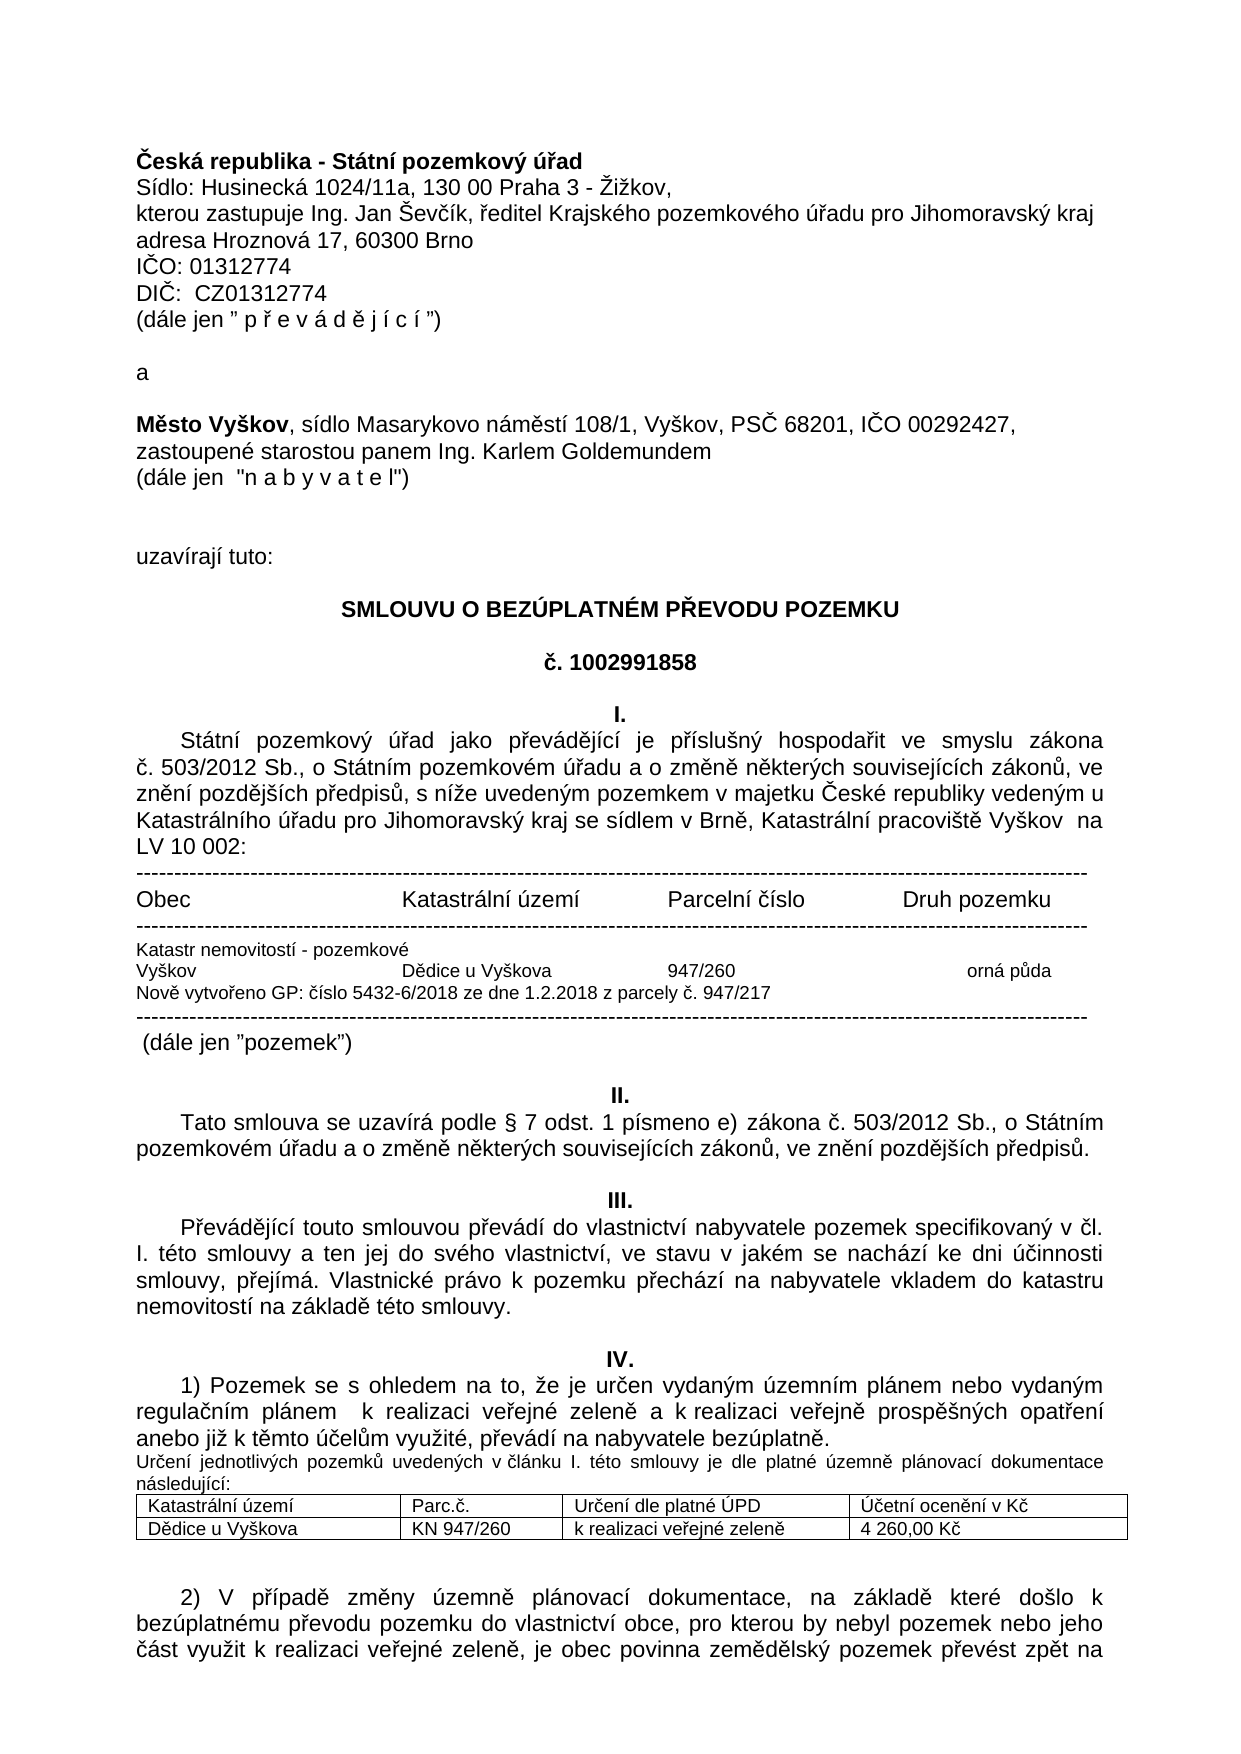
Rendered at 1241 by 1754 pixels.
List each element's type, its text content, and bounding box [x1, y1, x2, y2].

text Převádějící touto smlouvou převádí do vlastnictví nabyvatele pozemek specifikovaný v čl. I. této smlouvy a ten jej do svého vlastnictví, ve stavu v jakém se nachází ke dni účinnosti smlouvy, přejímá. Vlastnické právo k pozemku přechází na nabyvatele vkladem do katastru nemovitostí na základě této smlouvy. [136, 1214, 1104, 1319]
table_cell k realizaci veřejné zeleně [563, 1518, 849, 1539]
text Obec Katastrální území Parcelní číslo Druh pozemku [136, 886, 1104, 912]
text Určení jednotlivých pozemků uvedených v článku I. této smlouvy je dle platné územně plánovací dokumentace následující: [136, 1451, 1104, 1494]
text uzavírají tuto: [136, 543, 1104, 569]
text adresa Hroznová 17, 60300 Brno [136, 227, 1104, 253]
text I. [136, 701, 1104, 727]
text 1) Pozemek se s ohledem na to, že je určen vydaným územním plánem nebo vydaným regulačním plánem k realizaci veřejné zeleně a k realizaci veřejně prospěšných opatření anebo již k těmto účelům využité, převádí na nabyvatele bezúplatně. [136, 1372, 1104, 1451]
table_header Účetní ocenění v Kč [850, 1495, 1127, 1517]
text IČO: 01312774 [136, 253, 1104, 279]
table_header Parc.č. [401, 1495, 562, 1517]
text II. [136, 1082, 1104, 1108]
table_header Určení dle platné ÚPD [563, 1495, 849, 1517]
text Vyškov Dědice u Vyškova 947/260 orná půda [136, 960, 1104, 981]
text ----------------------------------------------------------------------------------------------------------------------------- [136, 859, 1149, 886]
text Česká republika - Státní pozemkový úřad [136, 148, 1104, 174]
table_cell 4 260,00 Kč [850, 1518, 1127, 1539]
text Nově vytvořeno GP: číslo 5432-6/2018 ze dne 1.2.2018 z parcely č. 947/217 [136, 981, 1104, 1003]
text (dále jen "n a b y v a t e l") [136, 464, 1104, 490]
text ----------------------------------------------------------------------------------------------------------------------------- [136, 912, 1149, 938]
text III. [136, 1187, 1104, 1214]
text Státní pozemkový úřad jako převádějící je příslušný hospodařit ve smyslu zákona č. 503/2012 Sb., o Státním pozemkovém úřadu a o změně některých souvisejících zákonů, ve znění pozdějších předpisů, s níže uvedeným pozemkem v majetku České republiky vedeným u Katastrálního úřadu pro Jihomoravský kraj se sídlem v Brně, Katastrální pracoviště Vyškov na LV 10 002: [136, 727, 1104, 859]
text a [136, 358, 1104, 385]
text (dále jen ”pozemek”) [136, 1029, 1104, 1056]
text SMLOUVU O BEZÚPLATNÉM PŘEVODU POZEMKU [136, 596, 1104, 622]
text IV. [136, 1346, 1104, 1372]
table_cell KN 947/260 [401, 1518, 562, 1539]
text kterou zastupuje Ing. Jan Ševčík, ředitel Krajského pozemkového úřadu pro Jihomoravský kraj [136, 200, 1104, 227]
text č. 1002991858 [136, 648, 1104, 675]
text ----------------------------------------------------------------------------------------------------------------------------- [136, 1003, 1149, 1029]
text DIČ: CZ01312774 [136, 279, 1104, 306]
text Město Vyškov, sídlo Masarykovo náměstí 108/1, Vyškov, PSČ 68201, IČO 00292427, zastoupené starostou panem Ing. Karlem Goldemundem [136, 411, 1104, 464]
text (dále jen ” p ř e v á d ě j í c í ”) [136, 306, 1104, 332]
text Sídlo: Husinecká 1024/11a, 130 00 Praha 3 - Žižkov, [136, 174, 1104, 200]
table_header Katastrální území [137, 1495, 400, 1517]
text Tato smlouva se uzavírá podle § 7 odst. 1 písmeno e) zákona č. 503/2012 Sb., o Státním pozemkovém úřadu a o změně některých souvisejících zákonů, ve znění pozdějších předpisů. [136, 1108, 1104, 1161]
table_cell Dědice u Vyškova [137, 1518, 400, 1539]
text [136, 1583, 1104, 1663]
text Katastr nemovitostí - pozemkové [136, 938, 1104, 960]
